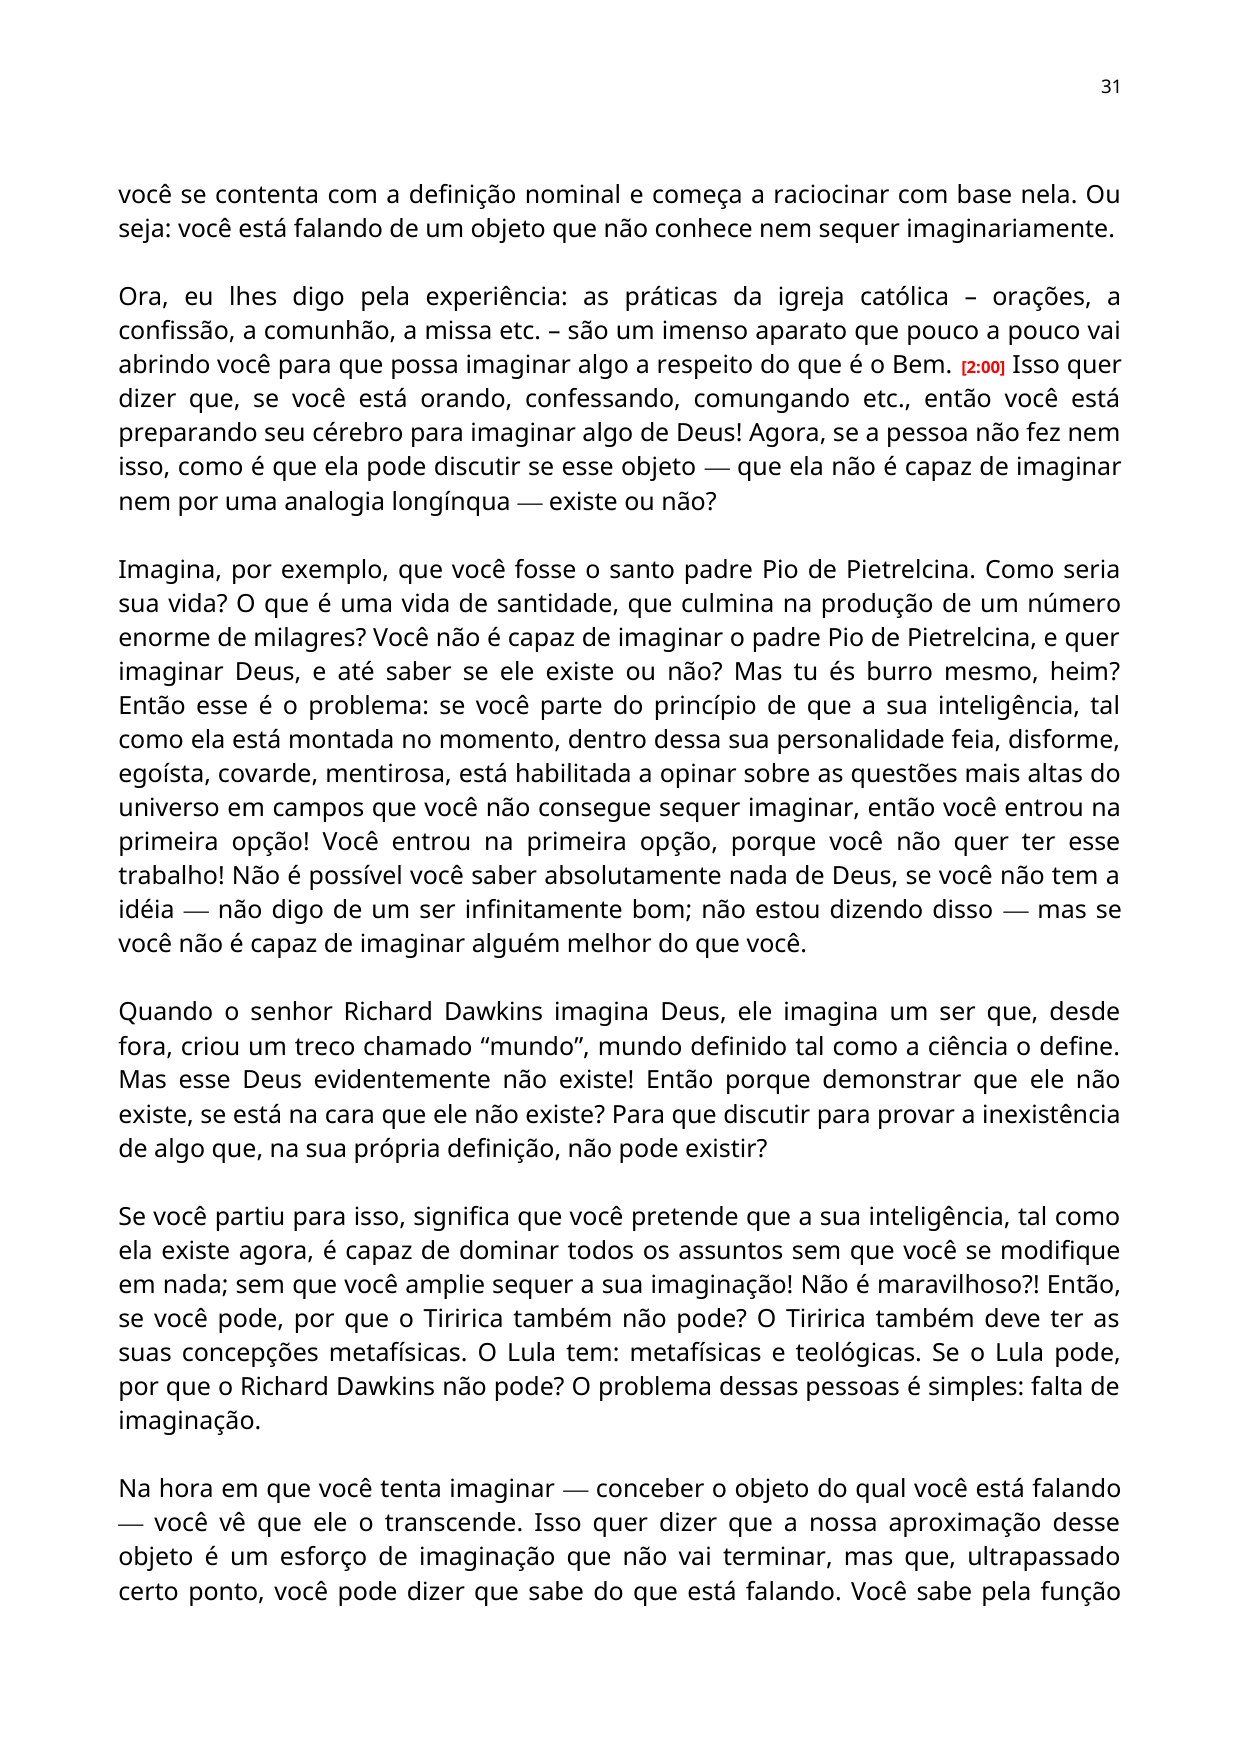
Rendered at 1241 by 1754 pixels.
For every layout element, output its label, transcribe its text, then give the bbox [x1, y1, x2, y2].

text Quando o senhor Richard Dawkins imagina Deus, ele imagina um ser que, desde fora, criou um treco chamado “mundo”, mundo definido tal como a ciência o define. Mas esse Deus evidentemente não existe! Então porque demonstrar que ele não existe, se está na cara que ele não existe? Para que discutir para provar a inexistência de algo que, na sua própria definição, não pode existir? [118, 994, 1122, 1164]
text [118, 1471, 1122, 1607]
text Imagina, por exemplo, que você fosse o santo padre Pio de Pietrelcina. Como seria sua vida? O que é uma vida de santidade, que culmina na produção de um número enorme de milagres? Você não é capaz de imaginar o padre Pio de Pietrelcina, e quer imaginar Deus, e até saber se ele existe ou não? Mas tu és burro mesmo, heim? Então esse é o problema: se você parte do princípio de que a sua inteligência, tal como ela está montada no momento, dentro dessa sua personalidade feia, disforme, egoísta, covarde, mentirosa, está habilitada a opinar sobre as questões mais altas do universo em campos que você não consegue sequer imaginar, então você entrou na primeira opção! Você entrou na primeira opção, porque você não quer ter esse trabalho! Não é possível você saber absolutamente nada de Deus, se você não tem a idéia ― não digo de um ser infinitamente bom; não estou dizendo disso ― mas se você não é capaz de imaginar alguém melhor do que você. [118, 551, 1122, 960]
text Se você partiu para isso, significa que você pretende que a sua inteligência, tal como ela existe agora, é capaz de dominar todos os assuntos sem que você se modifique em nada; sem que você amplie sequer a sua imaginação! Não é maravilhoso?! Então, se você pode, por que o Tiririca também não pode? O Tiririca também deve ter as suas concepções metafísicas. O Lula tem: metafísicas e teológicas. Se o Lula pode, por que o Richard Dawkins não pode? O problema dessas pessoas é simples: falta de imaginação. [118, 1198, 1122, 1437]
text Ora, eu lhes digo pela experiência: as práticas da igreja católica – orações, a confissão, a comunhão, a missa etc. – são um imenso aparato que pouco a pouco vai abrindo você para que possa imaginar algo a respeito do que é o Bem. [2:00] Isso quer dizer que, se você está orando, confessando, comungando etc., então você está preparando seu cérebro para imaginar algo de Deus! Agora, se a pessoa não fez nem isso, como é que ela pode discutir se esse objeto ― que ela não é capaz de imaginar nem por uma analogia longínqua ― existe ou não? [118, 279, 1122, 517]
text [118, 177, 1122, 245]
